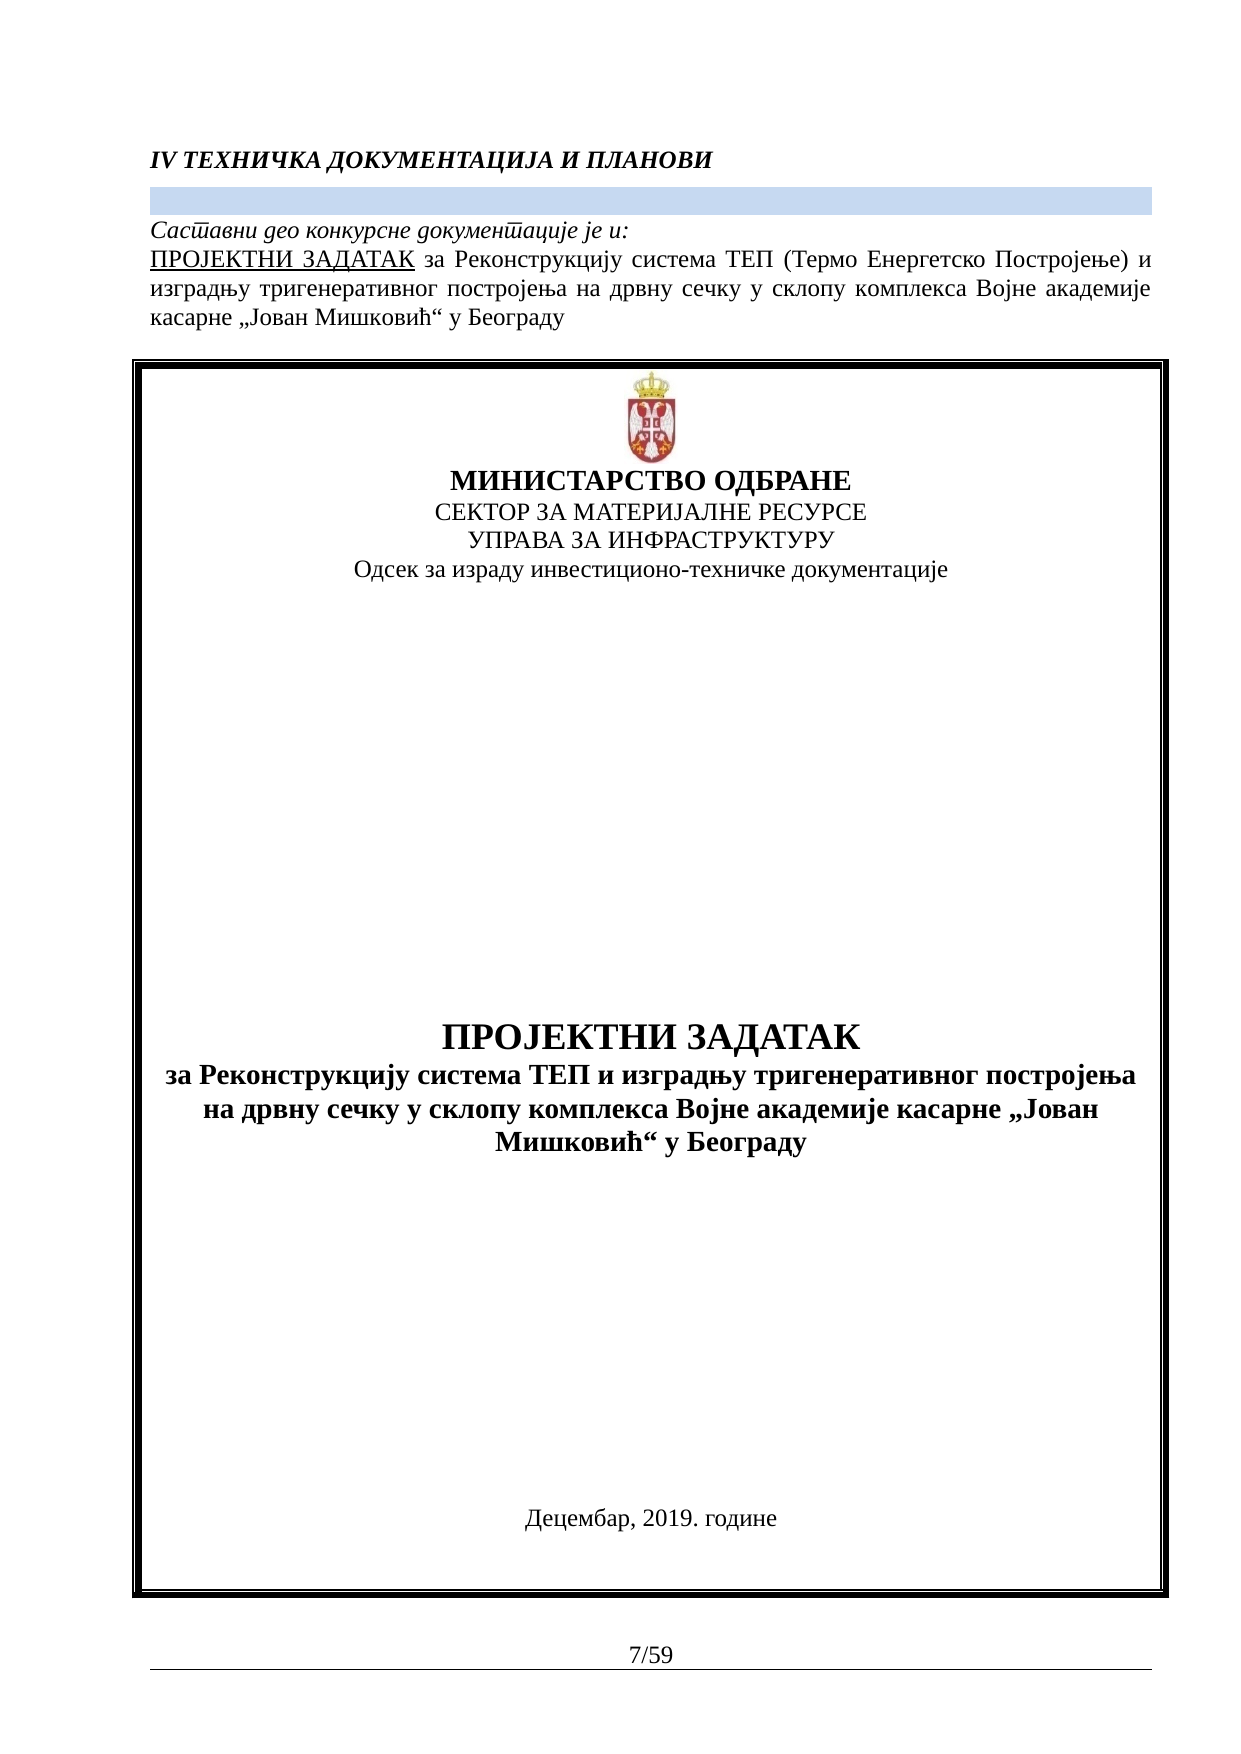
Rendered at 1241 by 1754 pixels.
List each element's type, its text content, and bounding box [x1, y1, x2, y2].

text СЕКТОР ЗА МАТЕРИЈАЛНЕ РЕСУРСЕ [150, 497, 1152, 525]
text IV ТЕХНИЧКА ДОКУМЕНТАЦИЈА И ПЛАНОВИ [150, 145, 1152, 174]
picture [624, 370, 678, 464]
text ПРОЈЕКТНИ ЗАДАТАК за Реконструкцију система ТЕП (Термо Енергетско Постројење) и изградњу тригенеративног постројења на дрвну сечку у склопу комплекса Војне академије касарне „Јован Мишковић“ у Београду [150, 244, 1152, 330]
text Одсек за израду инвестиционо-техничке документације [150, 554, 1152, 583]
text МИНИСТАРСТВО ОДБРАНЕ [150, 463, 1152, 497]
text за Реконструкцију система ТЕП и изградњу тригенеративног постројења на дрвну сечку у склопу комплекса Војне академије касарне „Јован Мишковић“ у Београду [150, 1057, 1152, 1158]
text ПРОЈЕКТНИ ЗАДАТАК [150, 1014, 1152, 1057]
text Саставни део конкурсне документације је и: [150, 215, 1152, 244]
text УПРАВА ЗА ИНФРАСТРУКТУРУ [150, 525, 1152, 554]
text Децембар, 2019. године [150, 1503, 1152, 1532]
